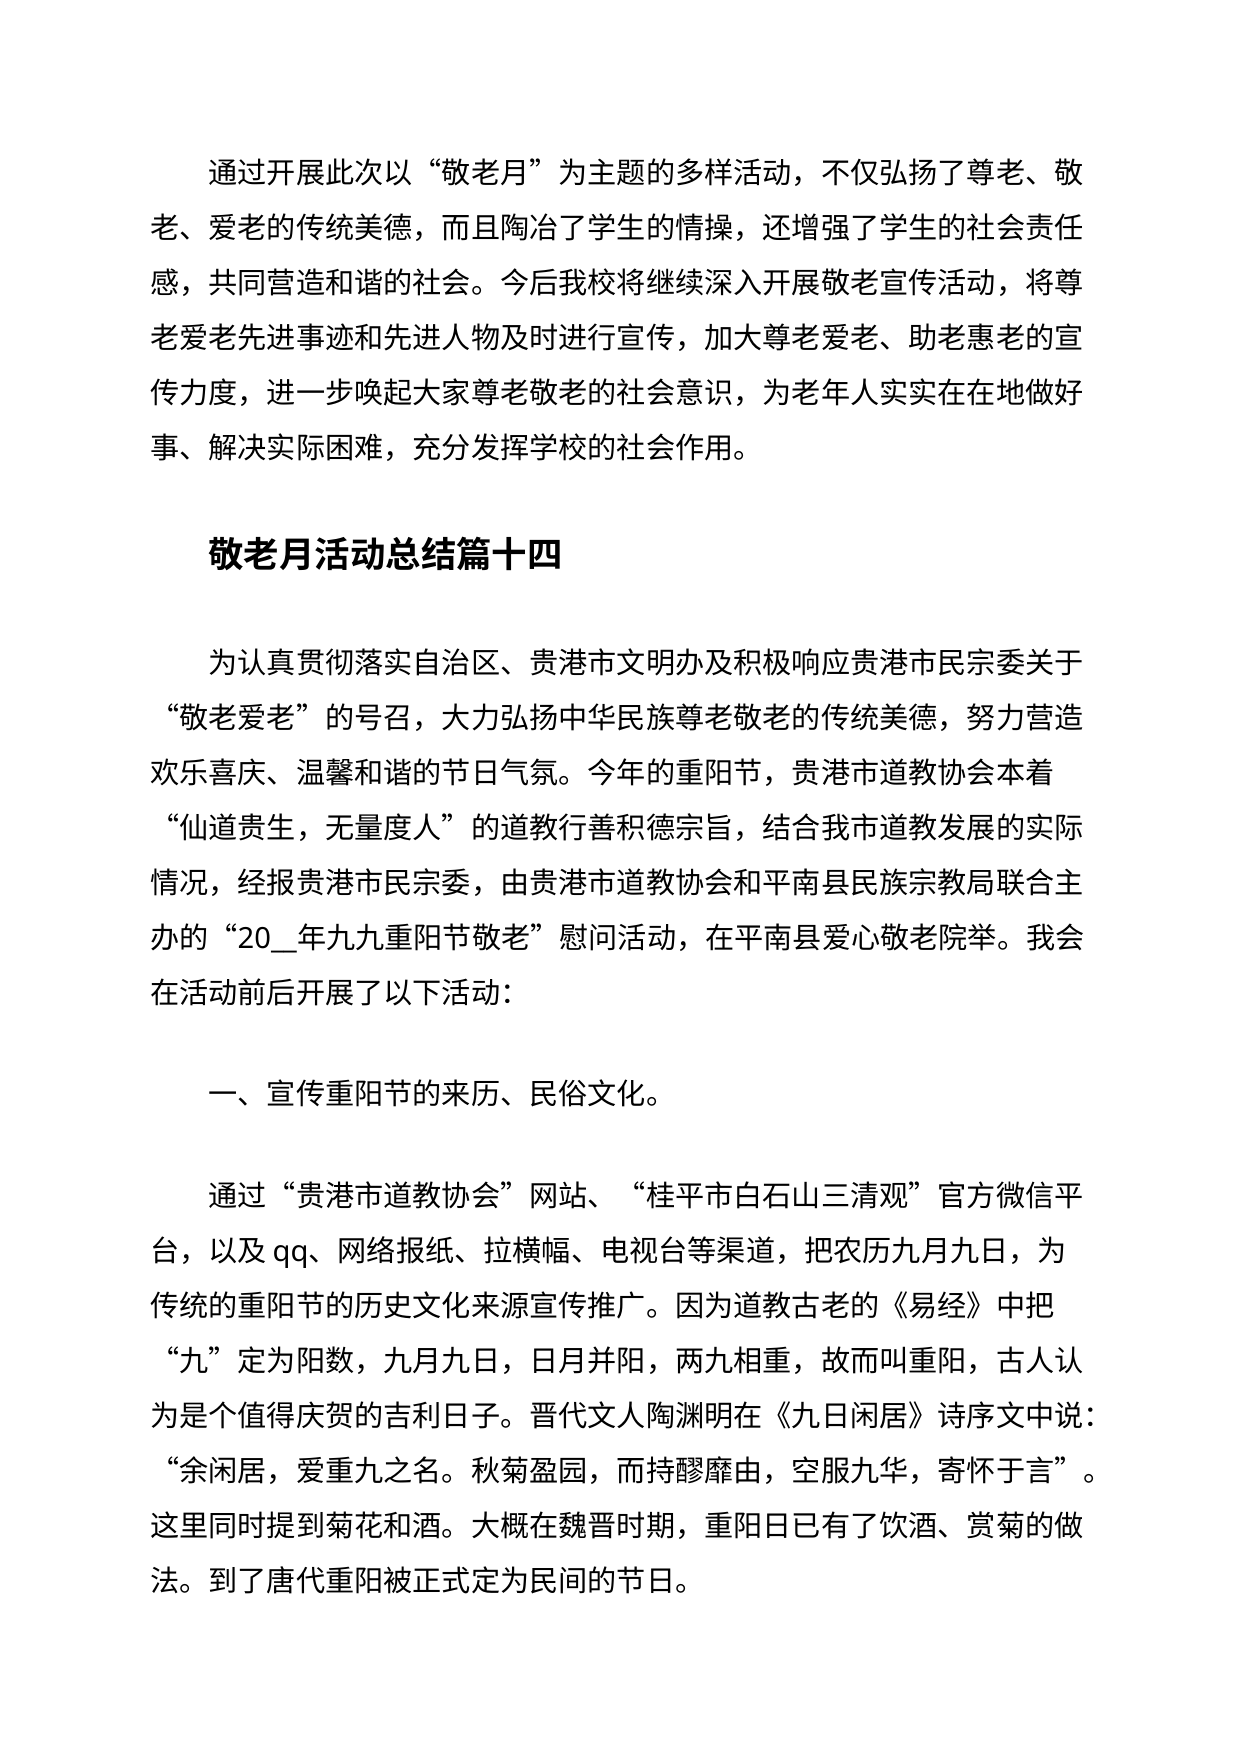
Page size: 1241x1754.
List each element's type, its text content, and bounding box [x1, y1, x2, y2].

text 一、宣传重阳节的来历、民俗文化。 [150, 1071, 1090, 1113]
text 为认真贯彻落实自治区、贵港市文明办及积极响应贵港市民宗委关于“敬老爱老”的号召，大力弘扬中华民族尊老敬老的传统美德，努力营造欢乐喜庆、温馨和谐的节日气氛。今年的重阳节，贵港市道教协会本着“仙道贵生，无量度人”的道教行善积德宗旨，结合我市道教发展的实际情况，经报贵港市民宗委，由贵港市道教协会和平南县民族宗教局联合主办的“20__年九九重阳节敬老”慰问活动，在平南县爱心敬老院举。我会在活动前后开展了以下活动： [150, 640, 1090, 1011]
text 敬老月活动总结篇十四 [150, 526, 1090, 577]
text 通过开展此次以“敬老月”为主题的多样活动，不仅弘扬了尊老、敬老、爱老的传统美德，而且陶冶了学生的情操，还增强了学生的社会责任感，共同营造和谐的社会。今后我校将继续深入开展敬老宣传活动，将尊老爱老先进事迹和先进人物及时进行宣传，加大尊老爱老、助老惠老的宣传力度，进一步唤起大家尊老敬老的社会意识，为老年人实实在在地做好事、解决实际困难，充分发挥学校的社会作用。 [150, 150, 1090, 467]
text 通过“贵港市道教协会”网站、“桂平市白石山三清观”官方微信平台，以及qq、网络报纸、拉横幅、电视台等渠道，把农历九月九日，为传统的重阳节的历史文化来源宣传推广。因为道教古老的《易经》中把“九”定为阳数，九月九日，日月并阳，两九相重，故而叫重阳，古人认为是个值得庆贺的吉利日子。晋代文人陶渊明在《九日闲居》诗序文中说：“余闲居，爱重九之名。秋菊盈园，而持醪靡由，空服九华，寄怀于言”。这里同时提到菊花和酒。大概在魏晋时期，重阳日已有了饮酒、赏菊的做法。到了唐代重阳被正式定为民间的节日。 [150, 1173, 1090, 1599]
